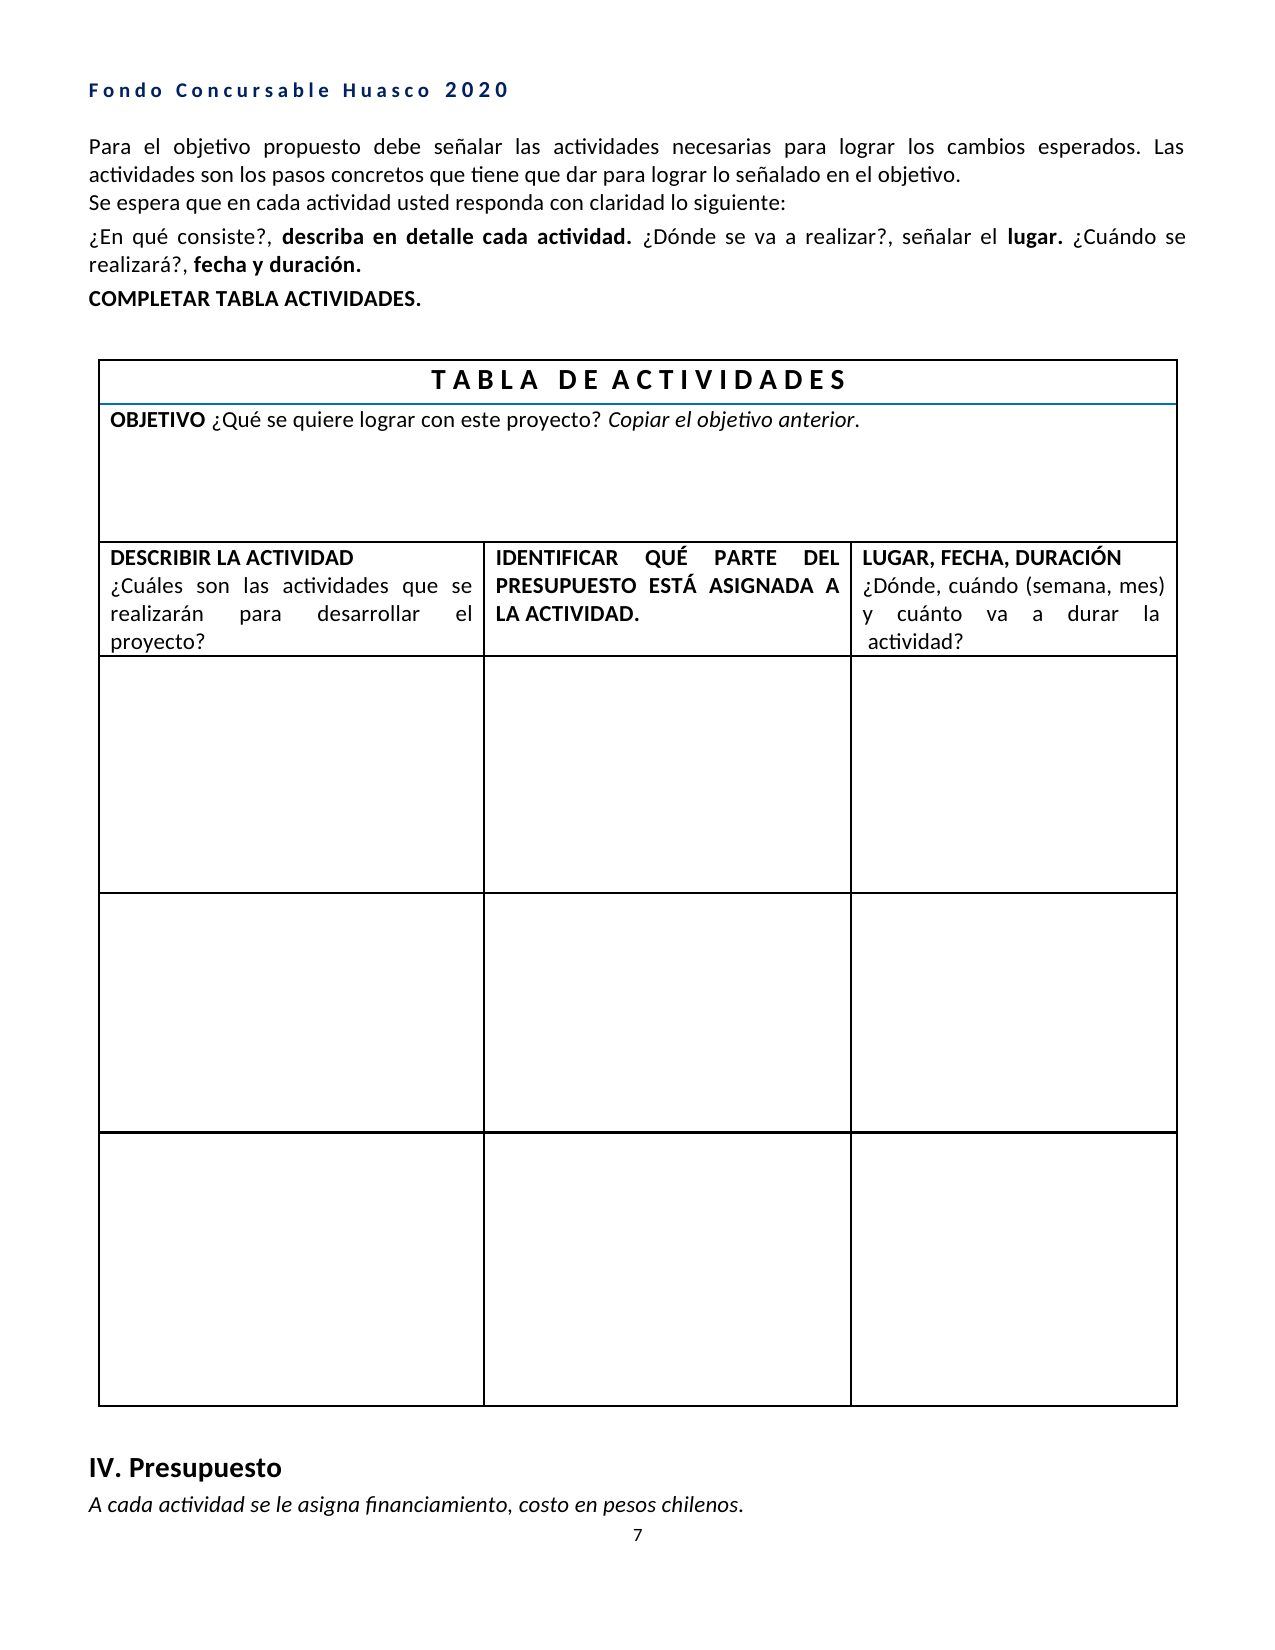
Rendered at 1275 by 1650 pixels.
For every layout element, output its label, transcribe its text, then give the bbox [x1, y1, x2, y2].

table_cell [852, 657, 1176, 892]
table_cell [100, 657, 483, 892]
table_cell LUGAR, FECHA, DURACIÓN ¿Dónde, cuándo (semana, mes) y cuánto va a durar la actividad? [852, 543, 1176, 655]
table_cell [852, 1134, 1176, 1405]
table_cell IDENTIFICAR QUÉ PARTE DEL PRESUPUESTO ESTÁ ASIGNADA A LA ACTIVIDAD. [485, 543, 850, 655]
table_cell DESCRIBIR LA ACTIVIDAD ¿Cuáles son las actividades que se realizarán para desarrollar el proyecto? [100, 543, 483, 655]
table_cell OBJETIVO ¿Qué se quiere lograr con este proyecto? Copiar el objetivo anterior. [100, 405, 1176, 541]
table_cell [852, 894, 1176, 1131]
table_cell [485, 894, 850, 1131]
table_cell [485, 1134, 850, 1405]
table_cell [100, 894, 483, 1131]
text ¿En qué consiste?, describa en detalle cada actividad. ¿Dónde se va a realizar?, señalar el lugar. ¿Cuándo se realizará?, fecha y duración. [89, 222, 1186, 278]
table_cell [100, 1134, 483, 1405]
text COMPLETAR TABLA ACTIVIDADES. [89, 284, 1186, 312]
text IV. Presupuesto [89, 1449, 1186, 1484]
text Se espera que en cada actividad usted responda con claridad lo siguiente: [89, 188, 1186, 216]
table_header T A B L A D E A C T I V I D A D E S [100, 361, 1176, 403]
text A cada actividad se le asigna financiamiento, costo en pesos chilenos. [89, 1490, 1186, 1518]
text Para el objetivo propuesto debe señalar las actividades necesarias para lograr los cambios esperados. Las actividades son los pasos concretos que tiene que dar para lograr lo señalado en el objetivo. [89, 132, 1186, 188]
table_cell [485, 657, 850, 892]
